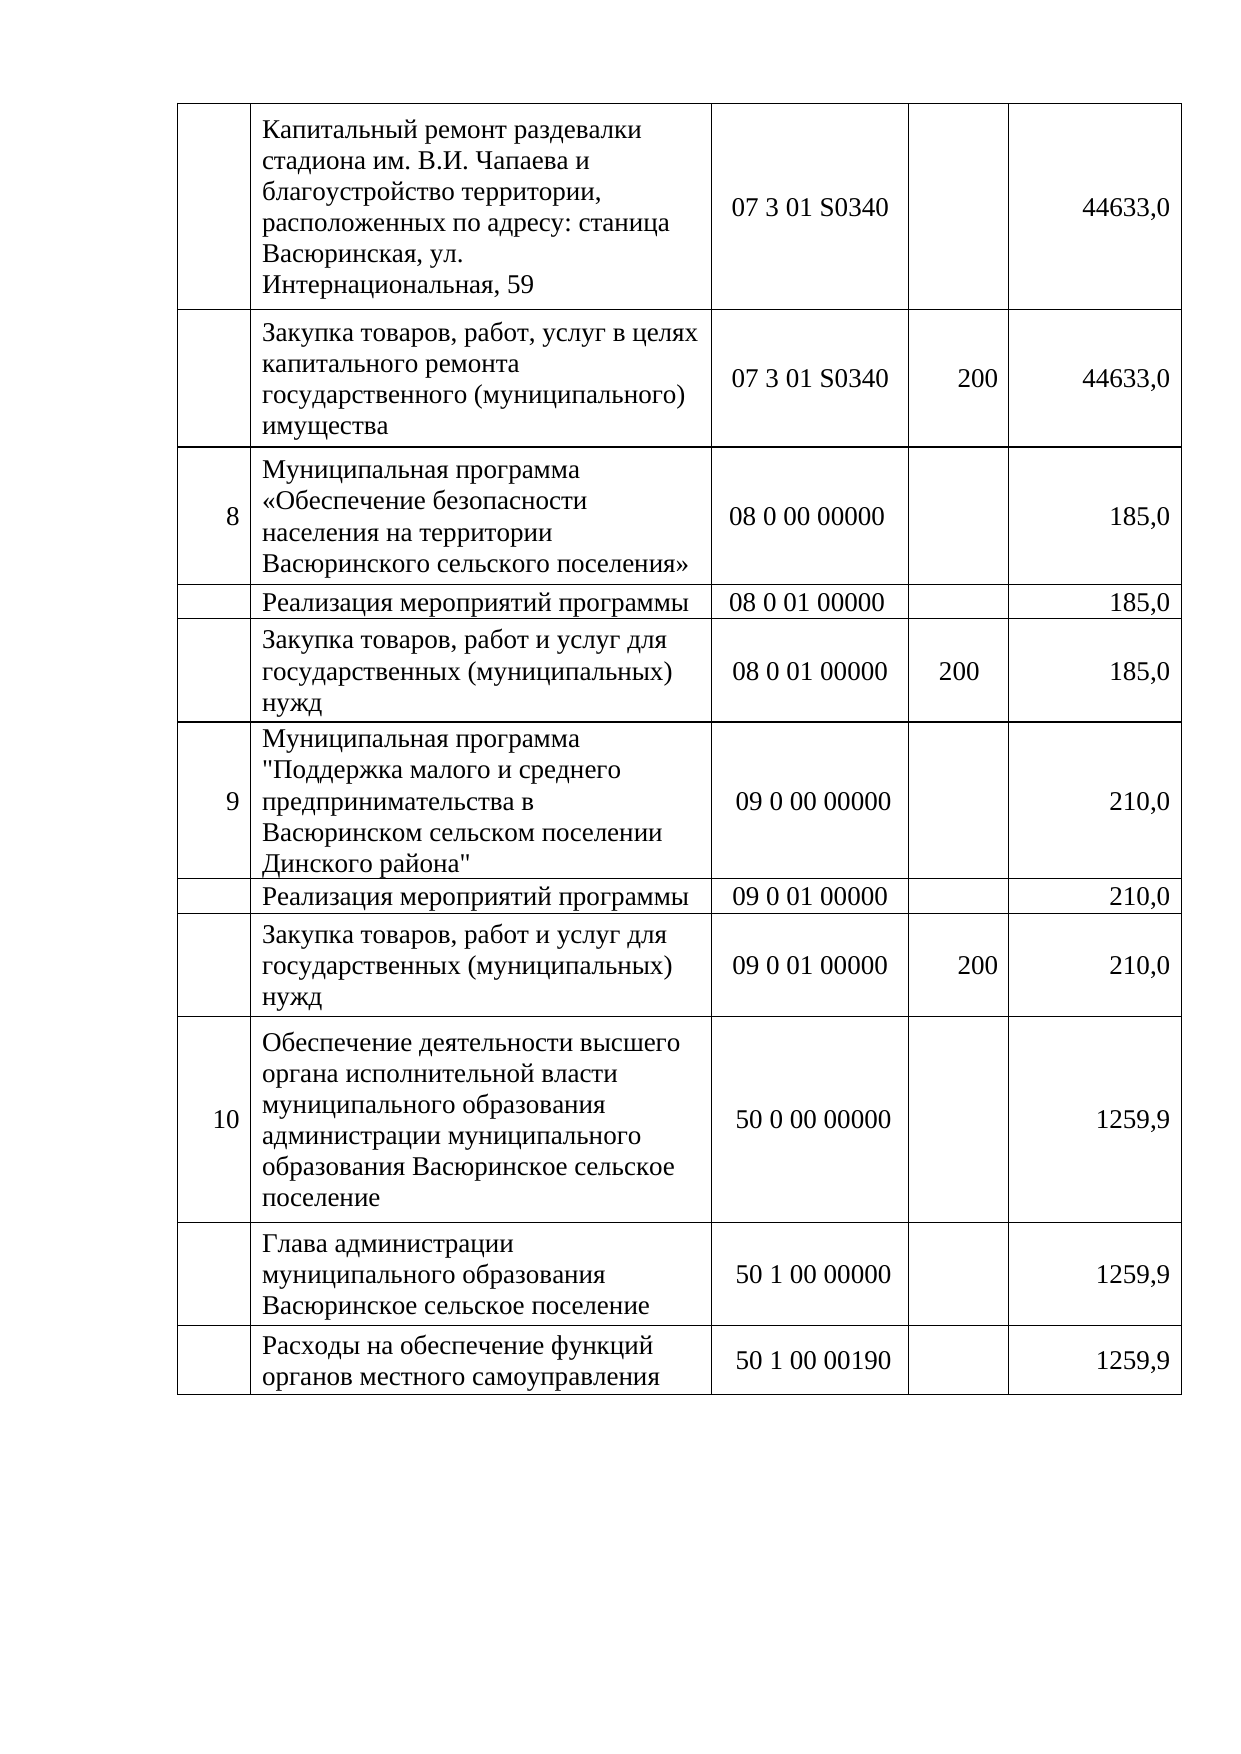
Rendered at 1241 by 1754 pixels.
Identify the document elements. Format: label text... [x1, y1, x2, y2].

table_cell 08 0 01 00000 [712, 619, 908, 721]
table_cell 200 [909, 310, 1008, 446]
table_cell [909, 104, 1008, 309]
table_cell 185,0 [1009, 585, 1181, 618]
table_cell Реализация мероприятий программы [251, 879, 711, 912]
table_cell 44633,0 [1009, 104, 1181, 309]
table_cell 185,0 [1009, 448, 1181, 584]
table_cell 200 [909, 914, 1008, 1016]
table_cell 09 0 01 00000 [712, 914, 908, 1016]
table_cell 09 0 00 00000 [712, 723, 908, 878]
table_cell 1259,9 [1009, 1326, 1181, 1394]
table_cell [909, 448, 1008, 584]
table_cell 200 [909, 619, 1008, 721]
table_cell Муниципальная программа «Обеспечение безопасности населения на территории Васюринского сельского поселения» [251, 448, 711, 584]
table_cell 08 0 01 00000 [712, 585, 908, 618]
table_cell Расходы на обеспечение функций органов местного самоуправления [251, 1326, 711, 1394]
table_cell 1259,9 [1009, 1017, 1181, 1222]
table_cell [909, 1326, 1008, 1394]
table_cell [178, 585, 250, 618]
table_cell [178, 879, 250, 912]
table_cell [909, 879, 1008, 912]
table_cell Муниципальная программа "Поддержка малого и среднего предпринимательства в Васюринском сельском поселении Динского района" [251, 723, 711, 878]
table_cell [909, 1223, 1008, 1325]
table_cell [178, 104, 250, 309]
table_cell Закупка товаров, работ и услуг для государственных (муниципальных) нужд [251, 619, 711, 721]
table_cell 07 3 01 S0340 [712, 310, 908, 446]
table_cell [178, 619, 250, 721]
table_cell Закупка товаров, работ и услуг для государственных (муниципальных) нужд [251, 914, 711, 1016]
table_cell Обеспечение деятельности высшего органа исполнительной власти муниципального образования администрации муниципального образования Васюринское сельское поселение [251, 1017, 711, 1222]
table_cell Реализация мероприятий программы [251, 585, 711, 618]
table_cell 210,0 [1009, 723, 1181, 878]
table_cell 44633,0 [1009, 310, 1181, 446]
table_cell [178, 1326, 250, 1394]
table_cell [909, 1017, 1008, 1222]
table_cell 50 1 00 00190 [712, 1326, 908, 1394]
table_cell Закупка товаров, работ, услуг в целях капитального ремонта государственного (муниципального) имущества [251, 310, 711, 446]
table_cell 1259,9 [1009, 1223, 1181, 1325]
table_cell 185,0 [1009, 619, 1181, 721]
table_cell [909, 723, 1008, 878]
table_cell 210,0 [1009, 879, 1181, 912]
table_cell 10 [178, 1017, 250, 1222]
table_cell 07 3 01 S0340 [712, 104, 908, 309]
table_cell [178, 914, 250, 1016]
table_cell 09 0 01 00000 [712, 879, 908, 912]
table_cell Капитальный ремонт раздевалки стадиона им. В.И. Чапаева и благоустройство территории, расположенных по адресу: станица Васюринская, ул. Интернациональная, 59 [251, 104, 711, 309]
table_cell 9 [178, 723, 250, 878]
table_cell [178, 1223, 250, 1325]
table_cell [178, 310, 250, 446]
table_cell 50 1 00 00000 [712, 1223, 908, 1325]
table_cell 50 0 00 00000 [712, 1017, 908, 1222]
table_cell 8 [178, 448, 250, 584]
table_cell 210,0 [1009, 914, 1181, 1016]
table_cell Глава администрации муниципального образования Васюринское сельское поселение [251, 1223, 711, 1325]
table_cell 08 0 00 00000 [712, 448, 908, 584]
table_cell [909, 585, 1008, 618]
